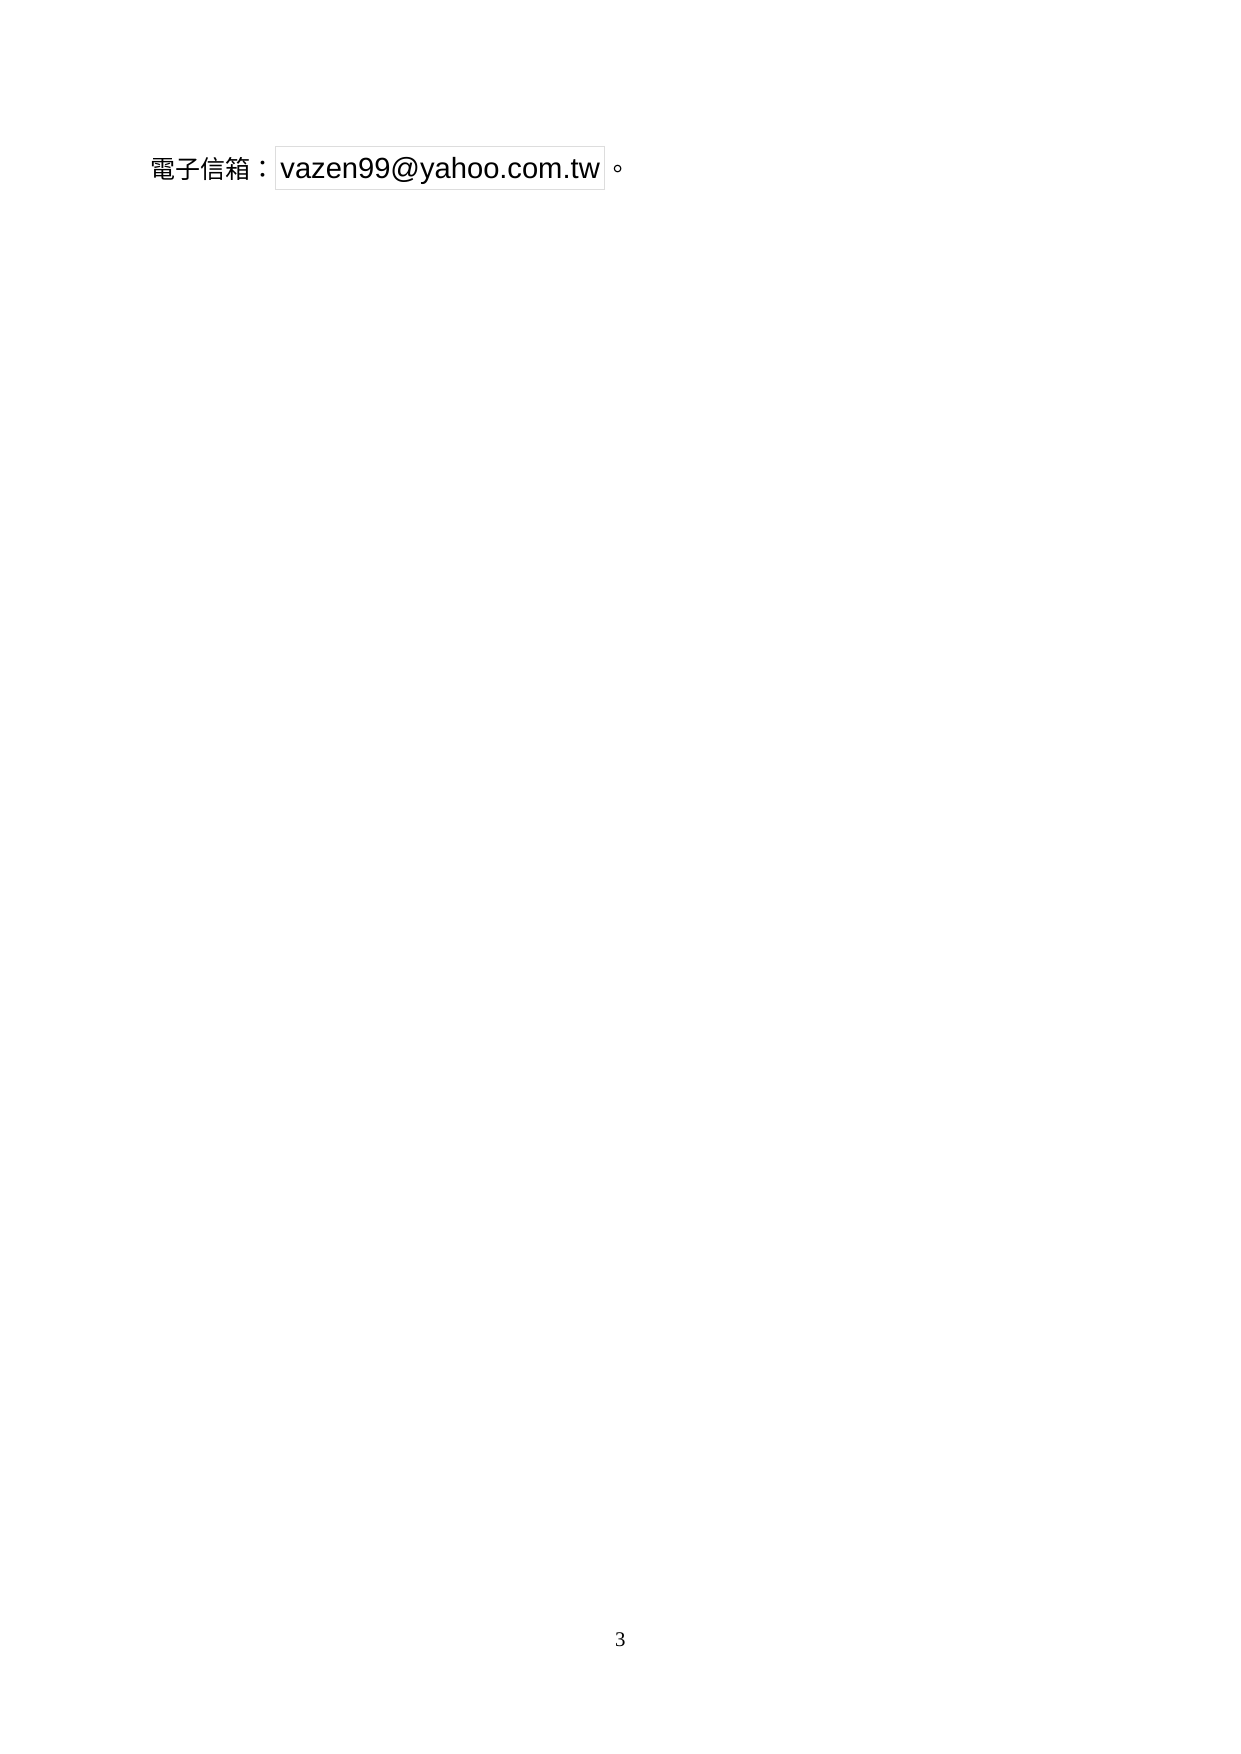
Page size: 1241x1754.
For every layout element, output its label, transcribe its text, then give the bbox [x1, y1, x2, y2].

text 電子信箱：vazen99@yahoo.com.tw。 [605, 146, 1090, 190]
text 電子信箱：vazen99@yahoo.com.tw。 [150, 146, 275, 190]
